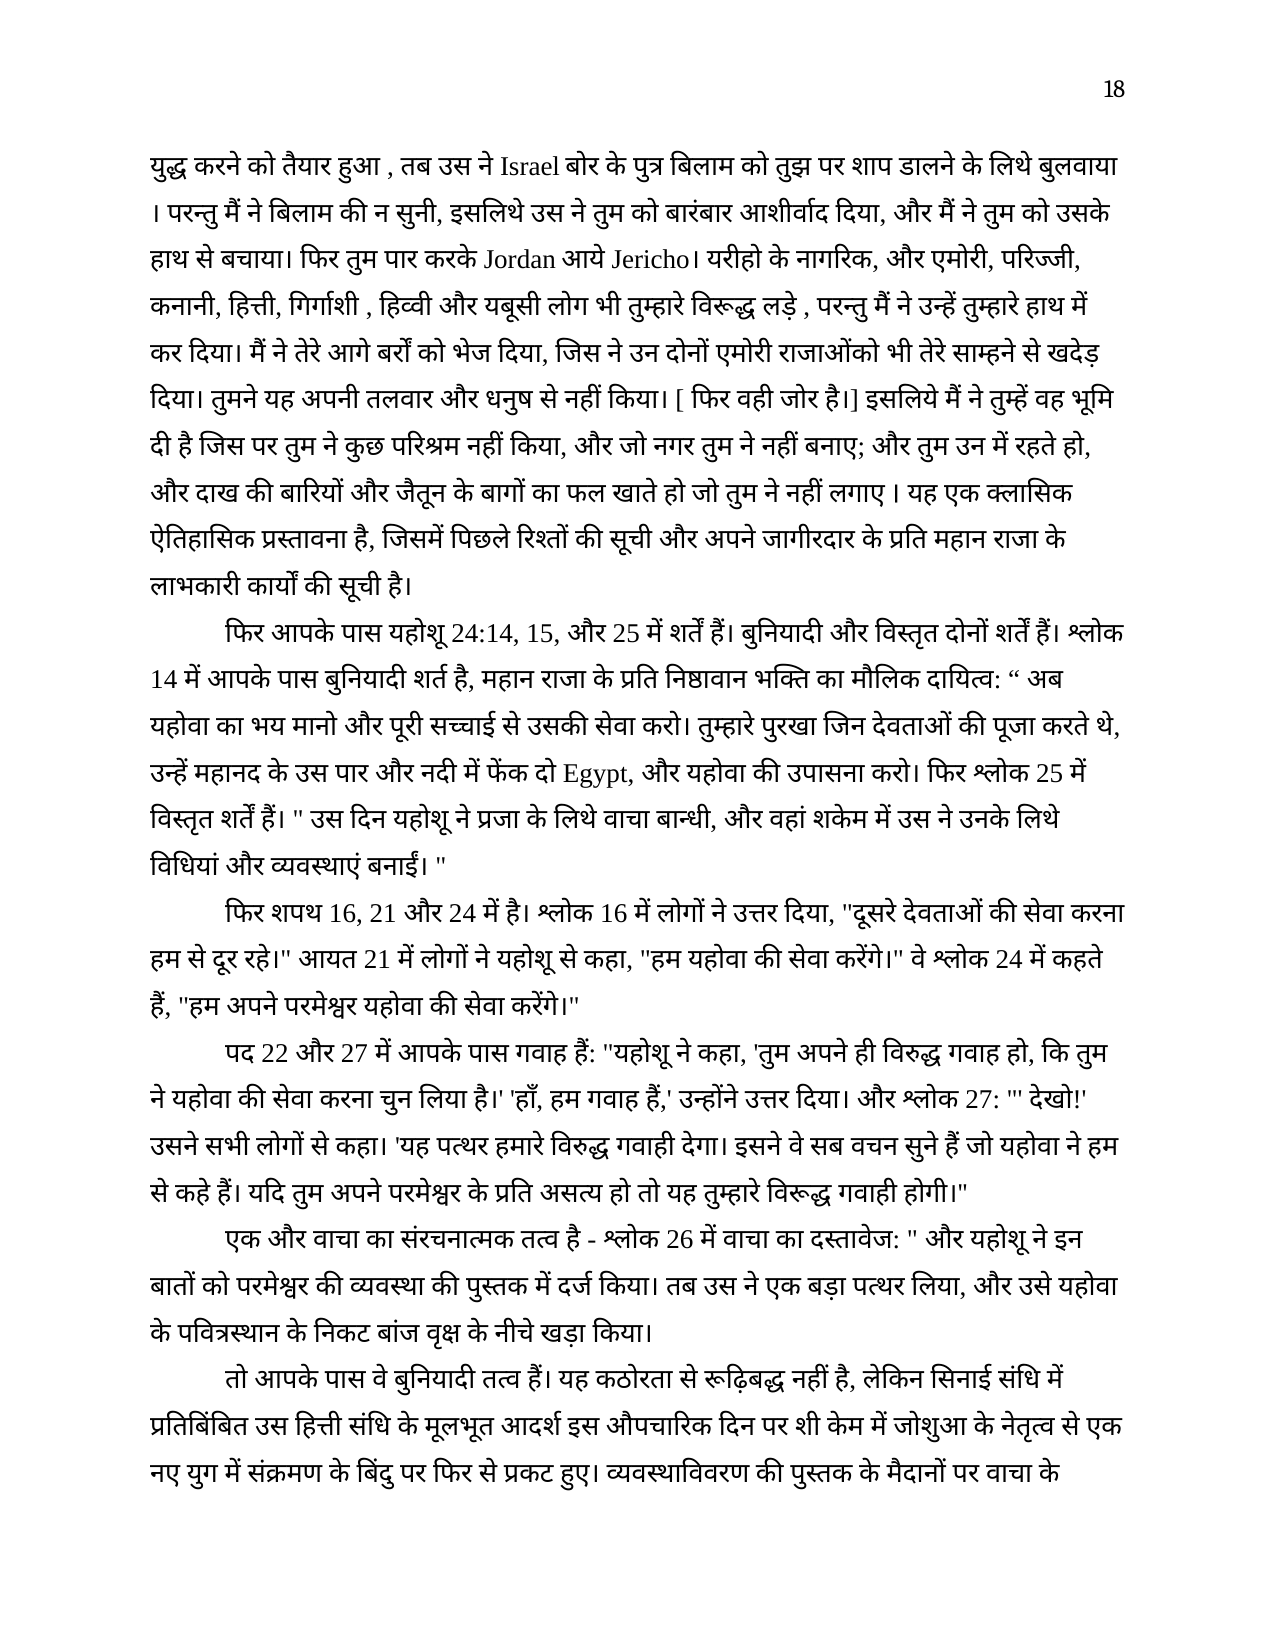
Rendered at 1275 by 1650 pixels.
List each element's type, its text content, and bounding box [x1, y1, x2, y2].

text फिर शपथ 16, 21 और 24 में है। श्लोक 16 में लोगों ने उत्तर दिया, "दूसरे देवताओं की सेवा करना हम से दूर रहे।" आयत 21 में लोगों ने यहोशू से कहा, "हम यहोवा की सेवा करेंगे।" वे श्लोक 24 में कहते हैं, "हम अपने परमेश्वर यहोवा की सेवा करेंगे।" [150, 897, 1125, 1021]
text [150, 150, 1125, 881]
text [150, 1037, 1125, 1488]
